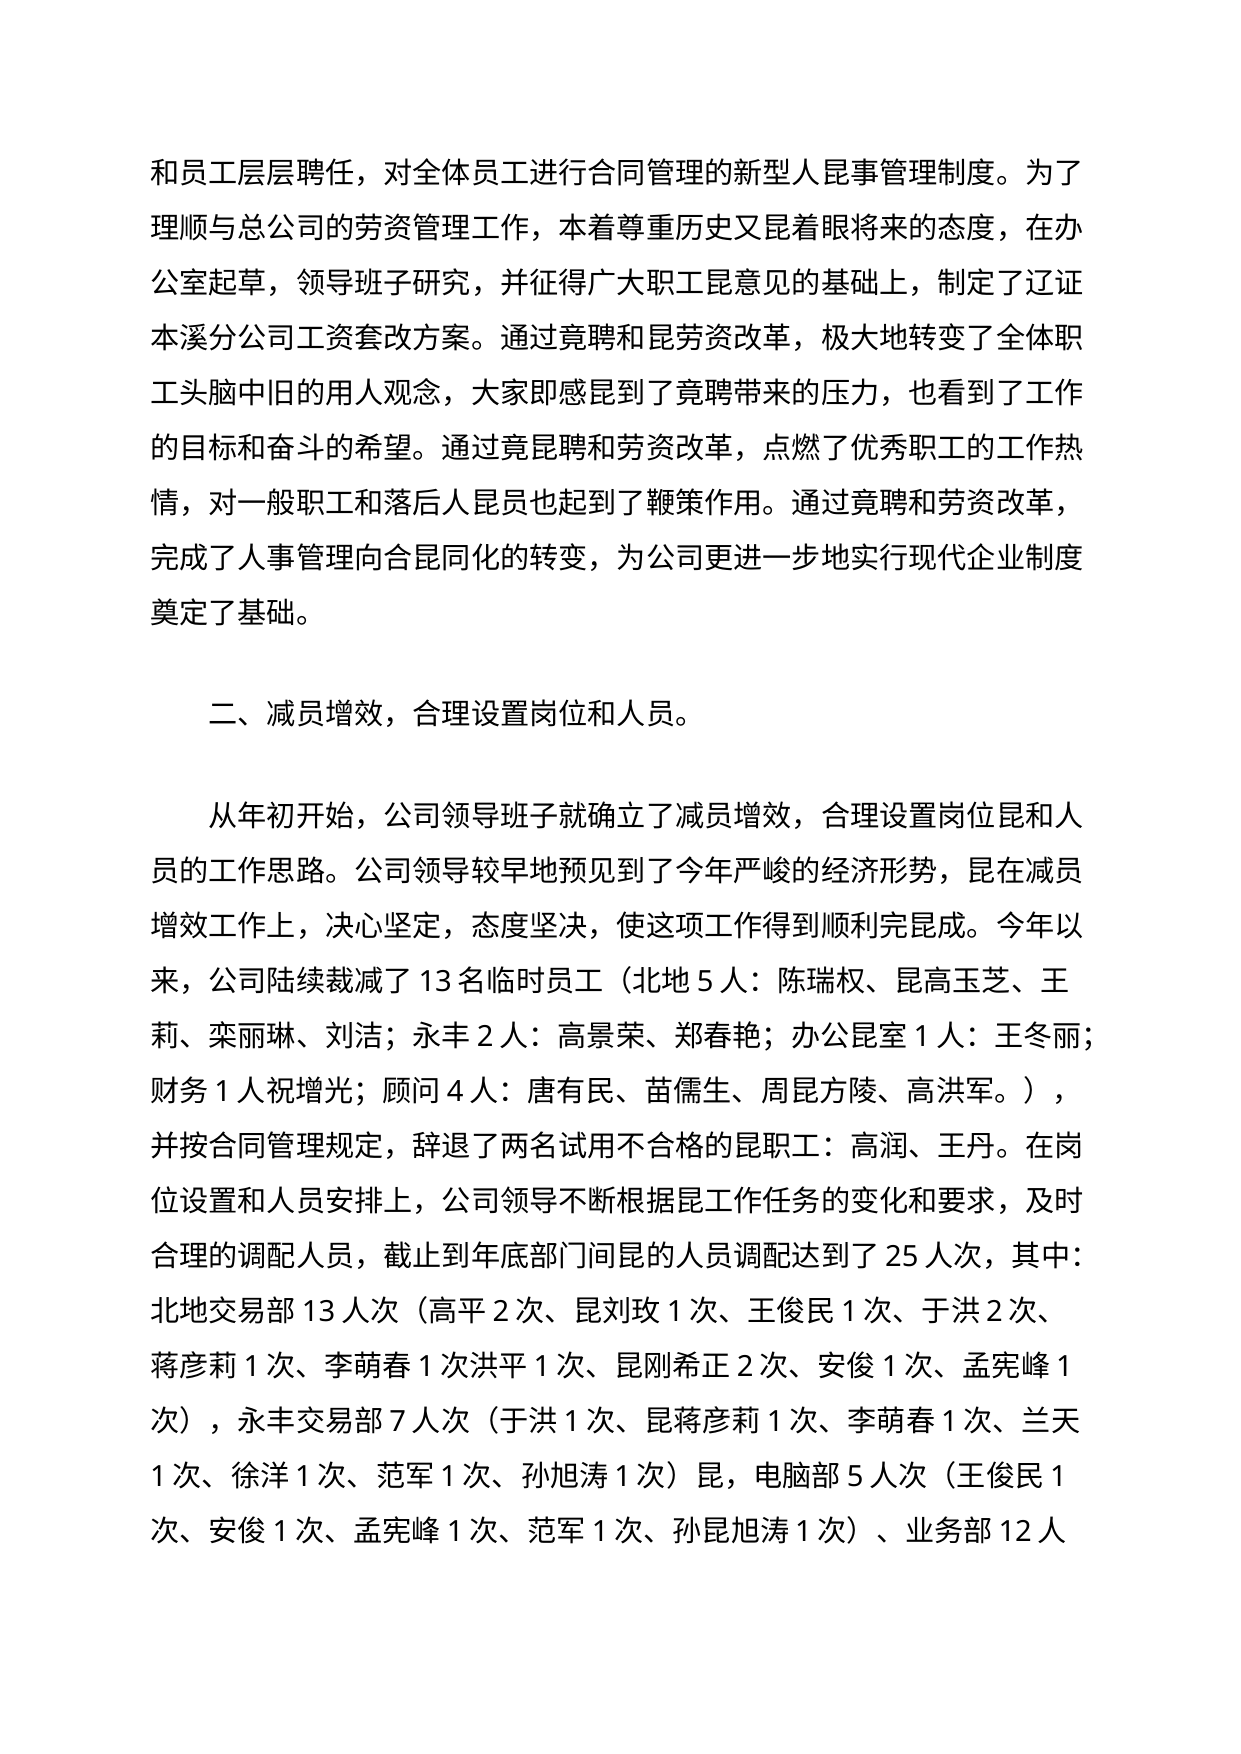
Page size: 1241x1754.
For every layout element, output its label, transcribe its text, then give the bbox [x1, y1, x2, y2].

text 二、减员增效，合理设置岗位和人员。 [150, 691, 1090, 733]
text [150, 793, 1090, 1549]
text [150, 150, 1090, 631]
